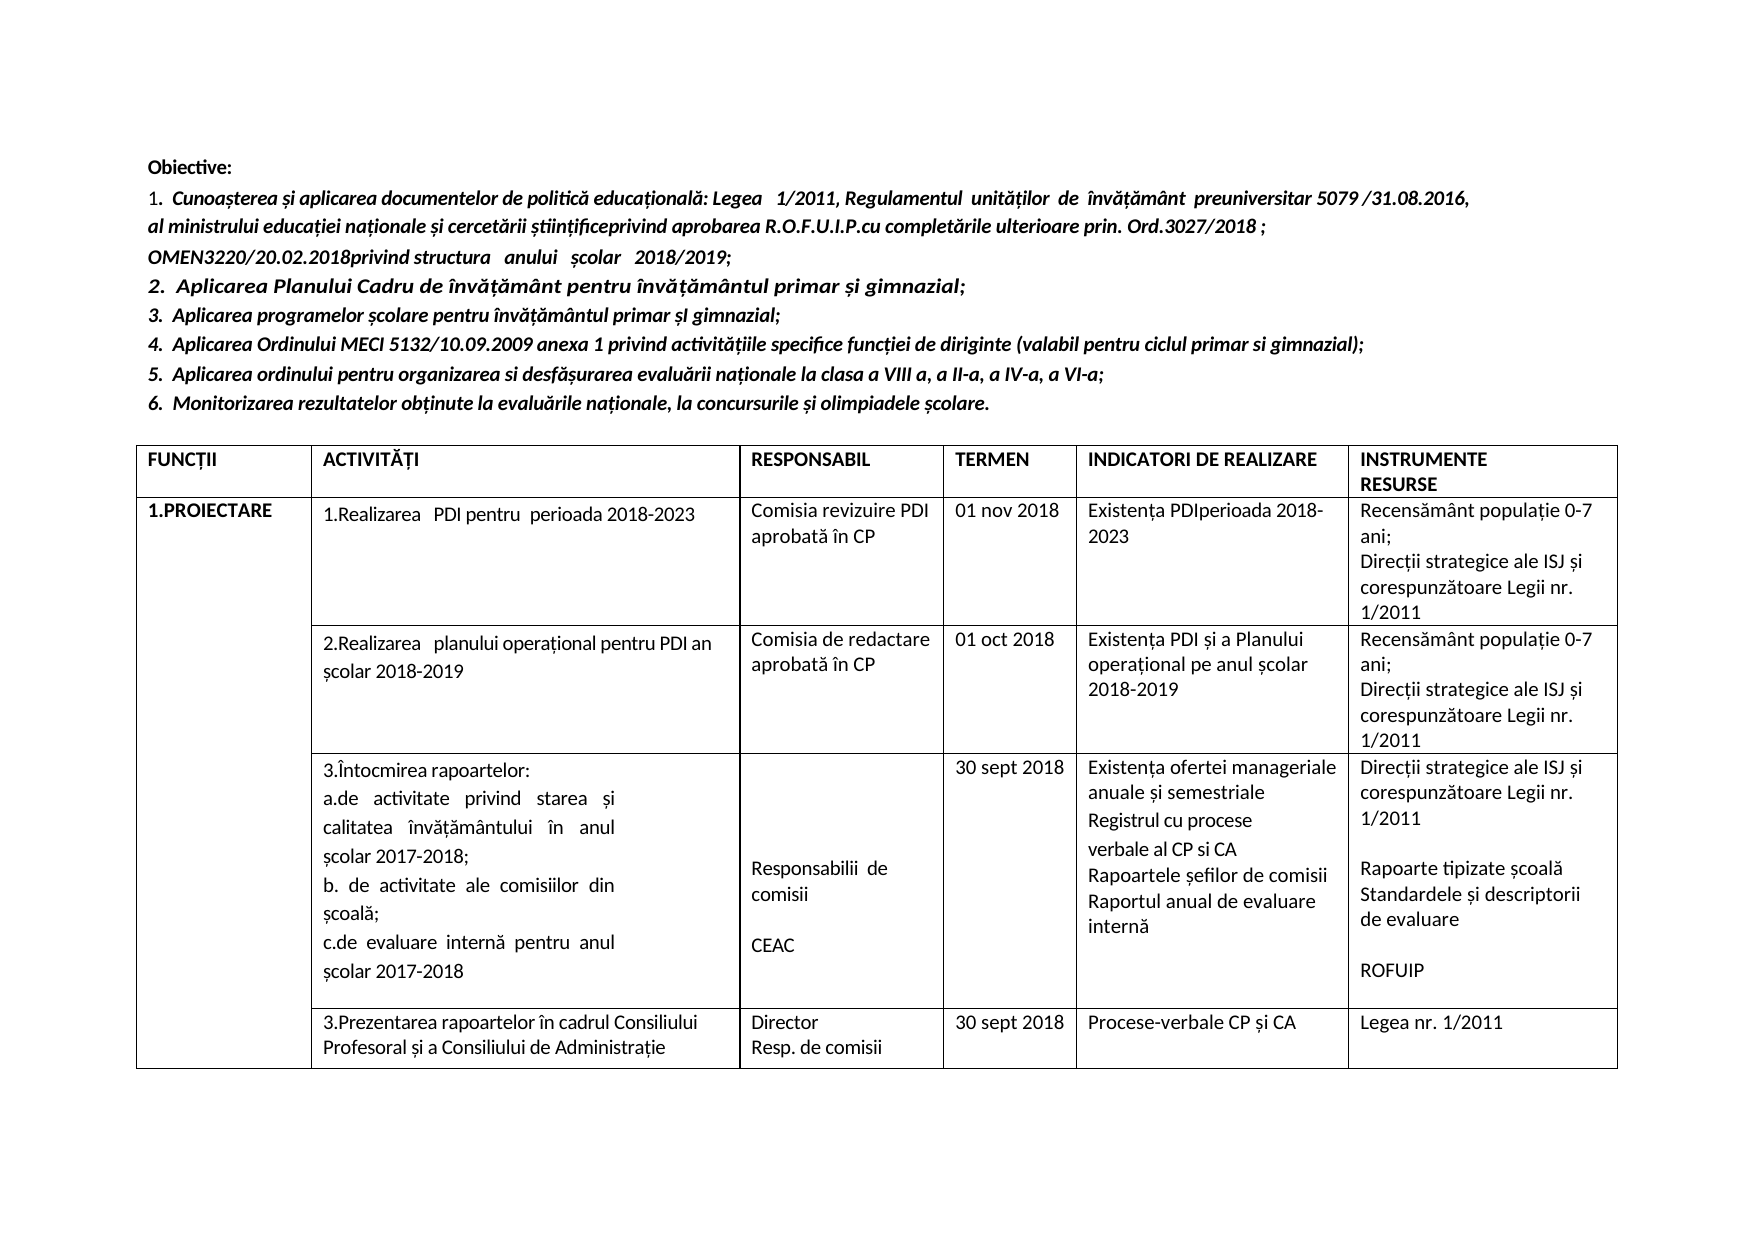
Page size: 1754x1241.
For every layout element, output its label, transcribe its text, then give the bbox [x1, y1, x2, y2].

table_cell 01 nov 2018 [944, 498, 1076, 625]
text 2. Aplicarea Planului Cadru de învăţământ pentru învățământul primar și gimnazial; [148, 271, 1606, 299]
text OMEN3220/20.02.2018privind structura anului şcolar 2018/2019; [148, 242, 1483, 270]
table_cell Existența ofertei manageriale anuale și semestriale Registrul cu procese verbale al CP si CA Rapoartele șefilor de comisii Raportul anual de evaluare internă [1077, 754, 1348, 1008]
table_header RESPONSABIL [741, 446, 943, 497]
table_cell Existența PDIperioada 2018-2023 [1077, 498, 1348, 625]
table_cell Director Resp. de comisii [741, 1009, 943, 1068]
table_cell 2.Realizarea planului operaţional pentru PDI an școlar 2018-2019 [312, 626, 739, 753]
table_header TERMEN [944, 446, 1076, 497]
text Obiective: [148, 148, 1606, 181]
table_cell 1.Realizarea PDI pentru perioada 2018-2023 [312, 498, 739, 625]
table_cell Comisia revizuire PDI aprobată în CP [741, 498, 943, 625]
table_cell 01 oct 2018 [944, 626, 1076, 753]
table_header INSTRUMENTE RESURSE [1349, 446, 1617, 497]
table_cell Recensământ populație 0-7 ani; Direcții strategice ale ISJ și corespunzătoare Legii nr. 1/2011 [1349, 498, 1617, 625]
table_cell 3.Prezentarea rapoartelor în cadrul Consiliului Profesoral și a Consiliului de Administrație [312, 1009, 739, 1068]
table_header FUNCȚII [137, 446, 311, 497]
text 5. Aplicarea ordinului pentru organizarea si desfășurarea evaluării naționale la clasa a VIII a, a II-a, a IV-a, a VI-a; [148, 358, 1606, 387]
text 4. Aplicarea Ordinului MECI 5132/10.09.2009 anexa 1 privind activităţiile specifice funcţiei de diriginte (valabil pentru ciclul primar si gimnazial); [148, 328, 1522, 358]
table_header INDICATORI DE REALIZARE [1077, 446, 1348, 497]
table_cell Comisia de redactare aprobată în CP [741, 626, 943, 753]
table_cell 3.Întocmirea rapoartelor: a.de activitate privind starea şi calitatea învățământului în anul școlar 2017-2018; b. de activitate ale comisiilor din școală; c.de evaluare internă pentru anul școlar 2017-2018 [312, 754, 739, 1008]
text 1. Cunoaşterea şi aplicarea documentelor de politică educaţională: Legea 1/2011‚ Regulamentul unităților de învățământ preuniversitar 5079 /31.08.2016, al ministrului educaţiei naţionale şi cercetării ştiinţificeprivind aprobarea R.O.F.U.I.P.cu completările ulterioare prin. Ord.3027/2018 ; [148, 183, 1483, 239]
text 3. Aplicarea programelor şcolare pentru învățământul primar șI gimnazial; [148, 300, 1606, 328]
table_cell 1.PROIECTARE [137, 498, 311, 1068]
table_cell Responsabilii de comisii CEAC [741, 754, 943, 1008]
table_cell Direcții strategice ale ISJ și corespunzătoare Legii nr. 1/2011 Rapoarte tipizate școală Standardele și descriptorii de evaluare ROFUIP [1349, 754, 1617, 1008]
text 6. Monitorizarea rezultatelor obținute la evaluările naţionale, la concursurile și olimpiadele școlare. [148, 387, 1606, 416]
table_cell 30 sept 2018 [944, 1009, 1076, 1068]
table_cell Recensământ populație 0-7 ani; Direcții strategice ale ISJ și corespunzătoare Legii nr. 1/2011 [1349, 626, 1617, 753]
table_cell Legea nr. 1/2011 [1349, 1009, 1617, 1068]
table_cell Existența PDI și a Planului operaţional pe anul școlar 2018-2019 [1077, 626, 1348, 753]
table_cell Procese-verbale CP și CA [1077, 1009, 1348, 1068]
table_cell 30 sept 2018 [944, 754, 1076, 1008]
table_header ACTIVITĂȚI [312, 446, 739, 497]
